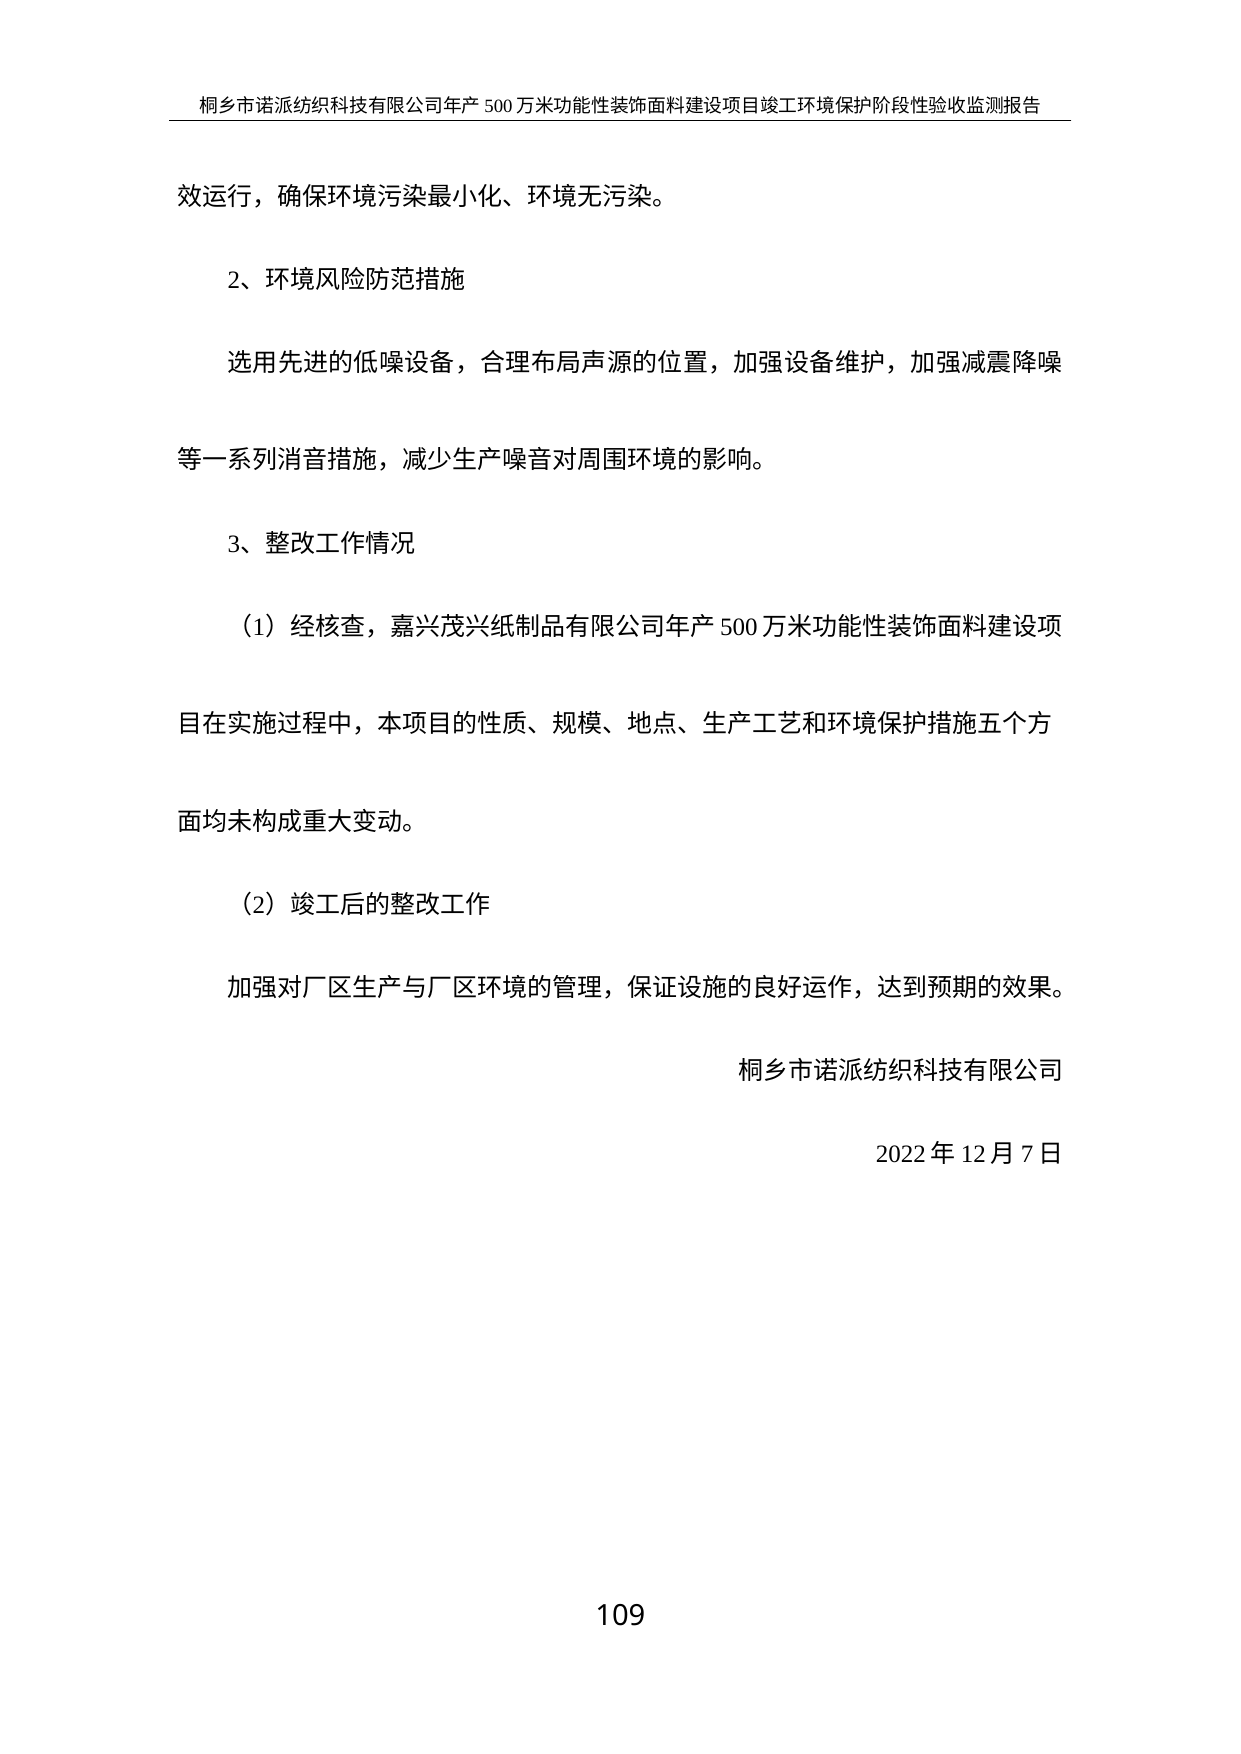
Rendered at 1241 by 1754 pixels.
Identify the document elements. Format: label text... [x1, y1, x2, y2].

text 加强对厂区生产与厂区环境的管理，保证设施的良好运作，达到预期的效果。 [177, 953, 1063, 1018]
text 3、整改工作情况 [177, 509, 1063, 574]
text 2、环境风险防范措施 [177, 245, 1063, 310]
text （1）经核查，嘉兴茂兴纸制品有限公司年产500万米功能性装饰面料建设项目在实施过程中，本项目的性质、规模、地点、生产工艺和环境保护措施五个方面均未构成重大变动。 [177, 592, 1063, 852]
text 选用先进的低噪设备，合理布局声源的位置，加强设备维护，加强减震降噪等一系列消音措施，减少生产噪音对周围环境的影响。 [177, 328, 1063, 491]
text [177, 162, 1063, 227]
text 2022年12月7日 [177, 1119, 1063, 1184]
text （2）竣工后的整改工作 [177, 870, 1063, 935]
text 桐乡市诺派纺织科技有限公司 [177, 1036, 1063, 1101]
